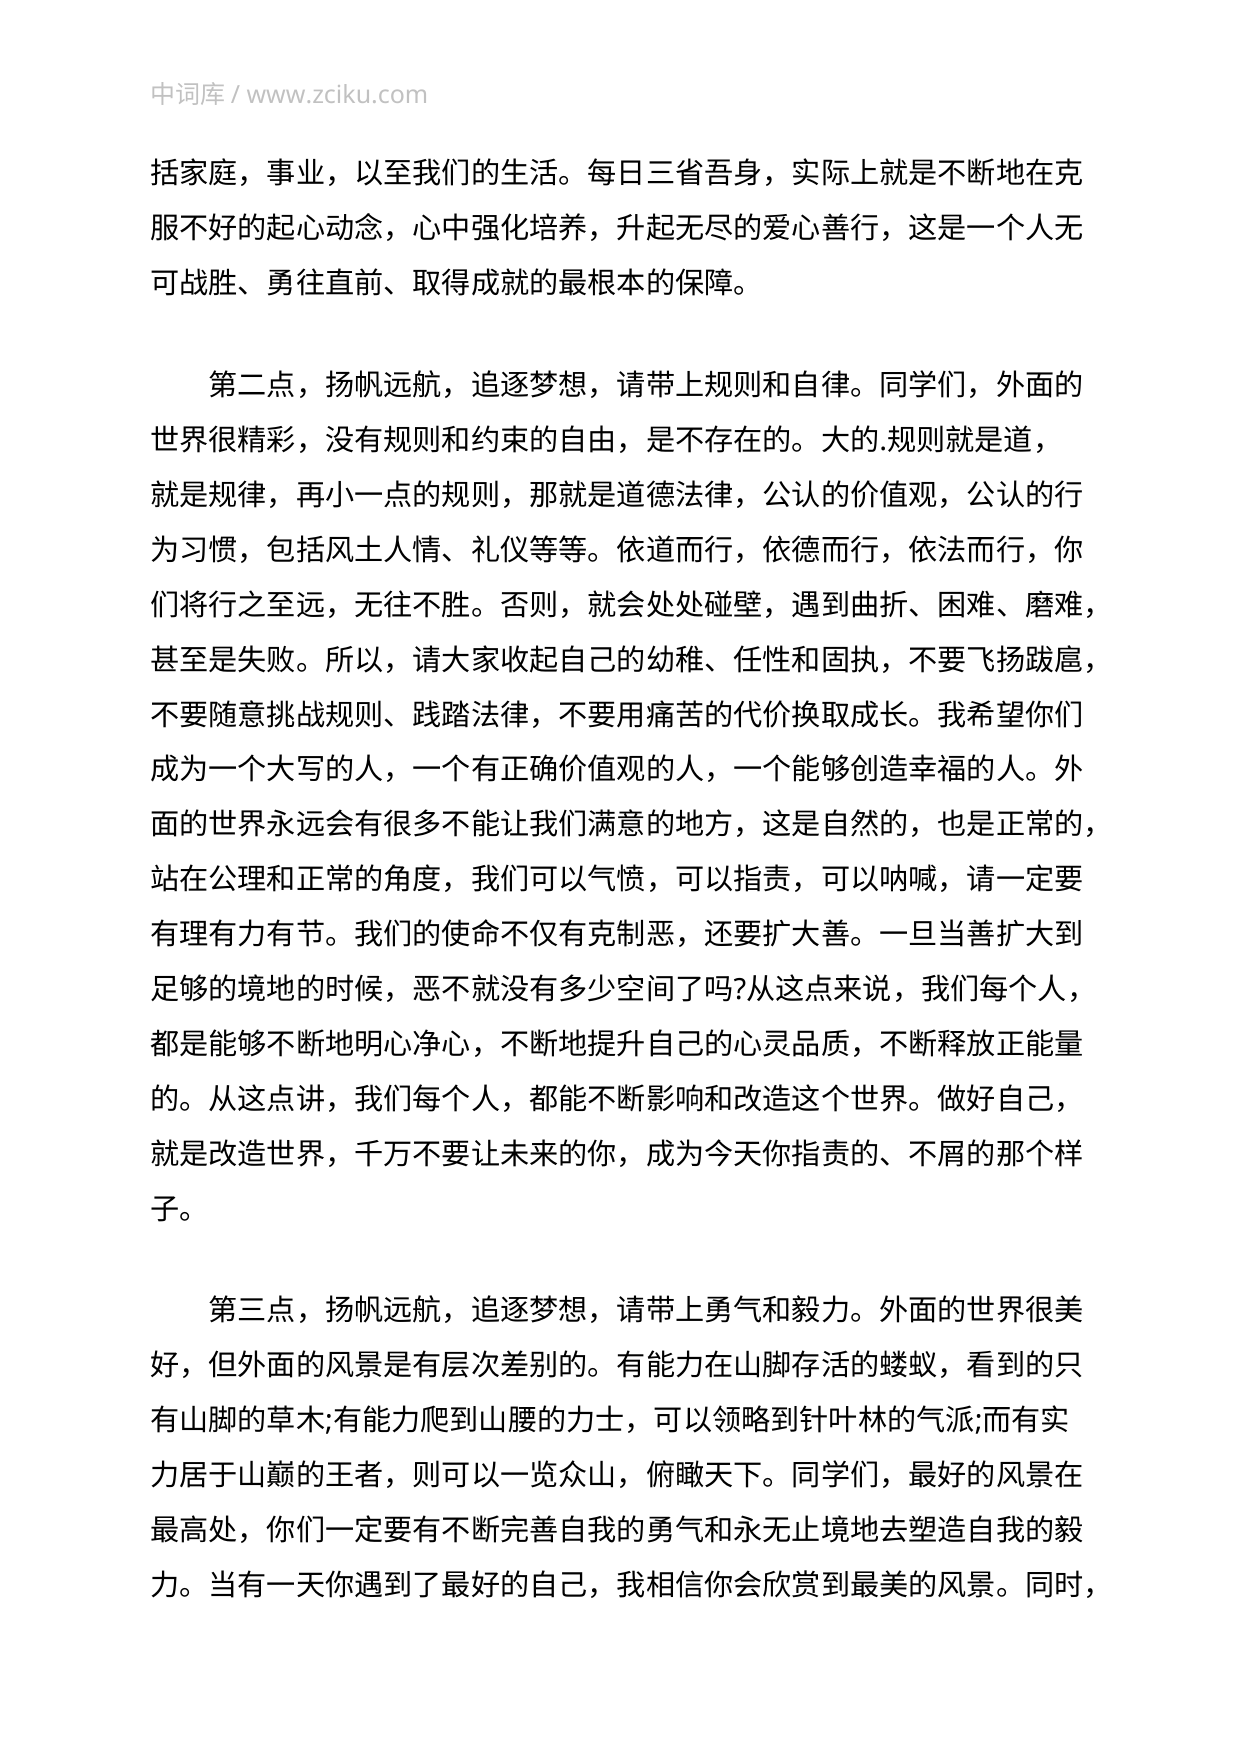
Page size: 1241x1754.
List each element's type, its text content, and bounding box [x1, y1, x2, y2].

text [150, 1287, 1090, 1604]
text 第二点，扬帆远航，追逐梦想，请带上规则和自律。同学们，外面的世界很精彩，没有规则和约束的自由，是不存在的。大的.规则就是道，就是规律，再小一点的规则，那就是道德法律，公认的价值观，公认的行为习惯，包括风土人情、礼仪等等。依道而行，依德而行，依法而行，你们将行之至远，无往不胜。否则，就会处处碰壁，遇到曲折、困难、磨难，甚至是失败。所以，请大家收起自己的幼稚、任性和固执，不要飞扬跋扈，不要随意挑战规则、践踏法律，不要用痛苦的代价换取成长。我希望你们成为一个大写的人，一个有正确价值观的人，一个能够创造幸福的人。外面的世界永远会有很多不能让我们满意的地方，这是自然的，也是正常的，站在公理和正常的角度，我们可以气愤，可以指责，可以呐喊，请一定要有理有力有节。我们的使命不仅有克制恶，还要扩大善。一旦当善扩大到足够的境地的时候，恶不就没有多少空间了吗?从这点来说，我们每个人，都是能够不断地明心净心，不断地提升自己的心灵品质，不断释放正能量的。从这点讲，我们每个人，都能不断影响和改造这个世界。做好自己，就是改造世界，千万不要让未来的你，成为今天你指责的、不屑的那个样子。 [150, 362, 1090, 1227]
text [150, 150, 1090, 302]
